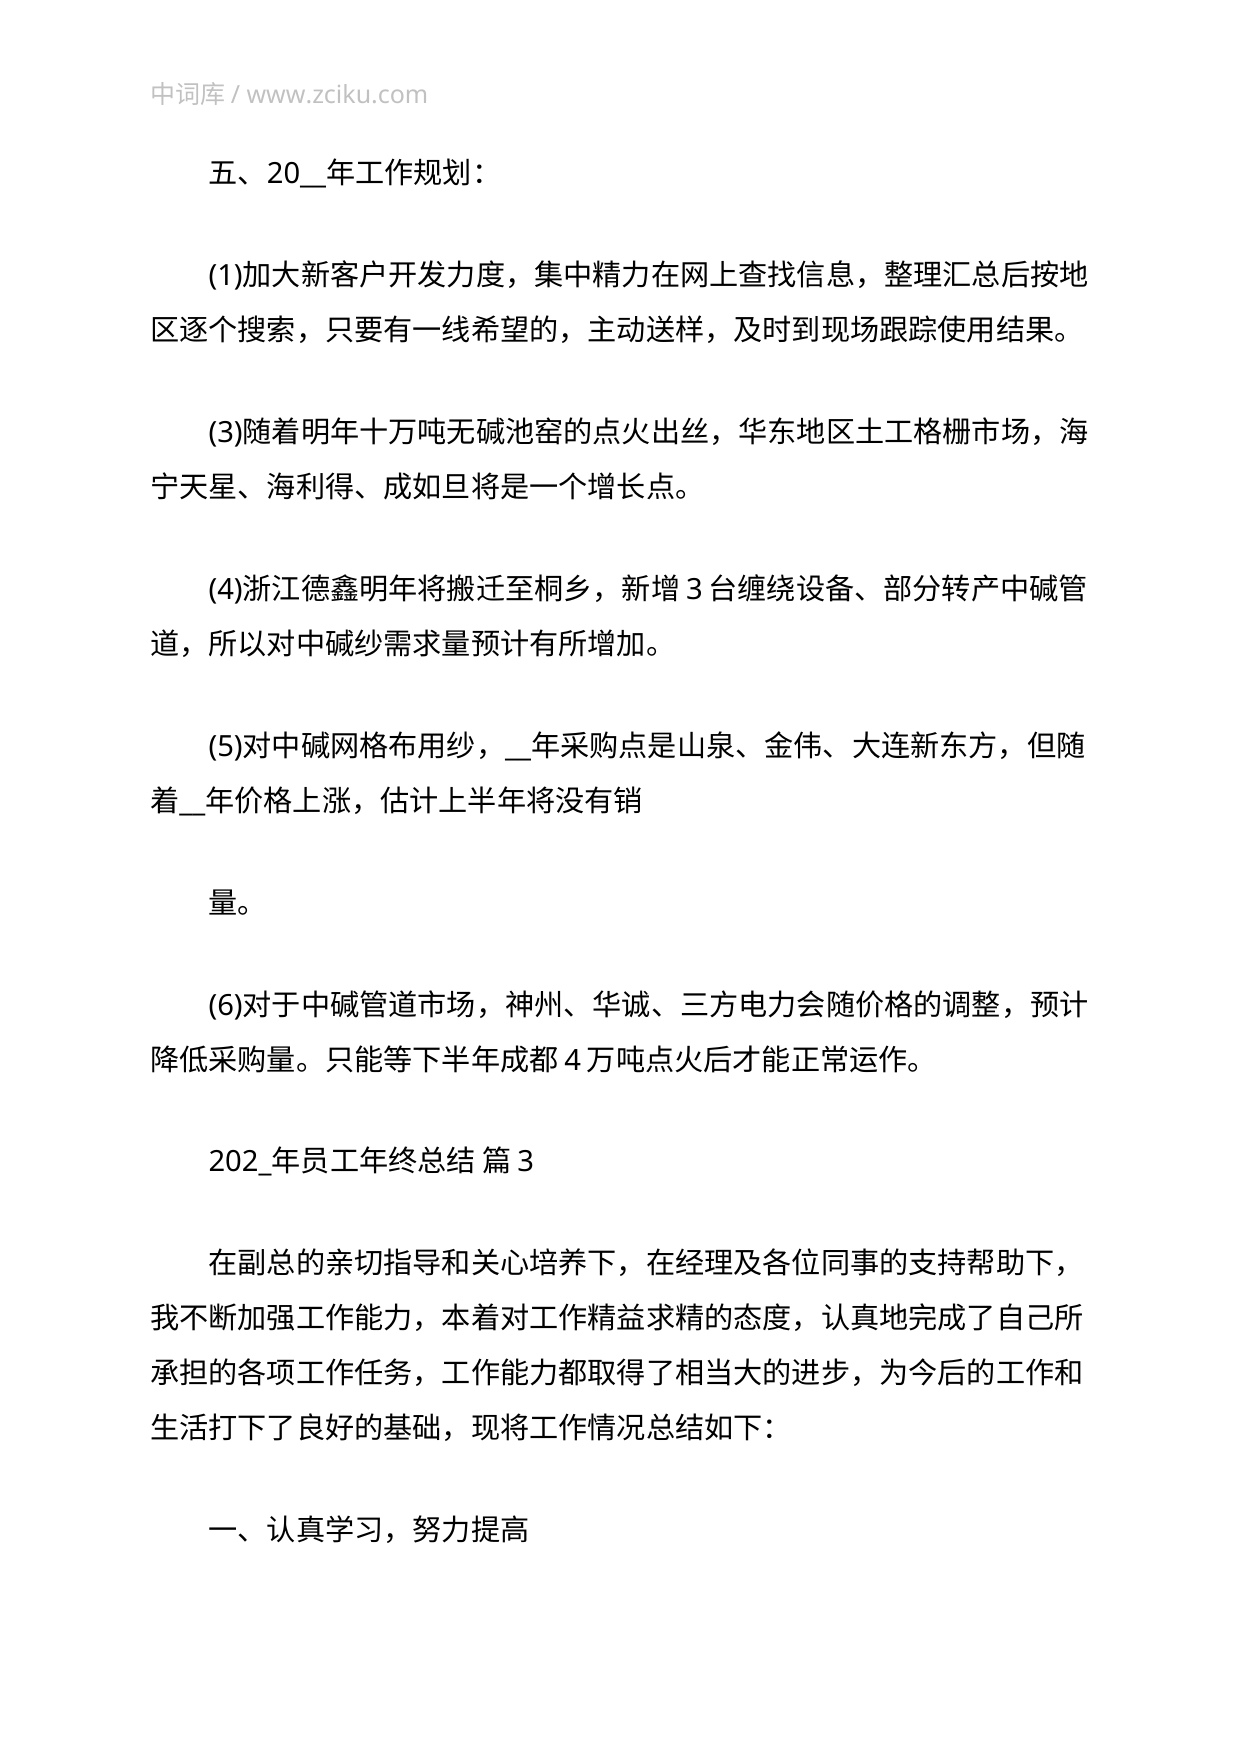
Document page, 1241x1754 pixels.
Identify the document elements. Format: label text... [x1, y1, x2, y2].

text 量。 [150, 879, 1090, 922]
text 一、认真学习，努力提高 [150, 1506, 1090, 1549]
text 在副总的亲切指导和关心培养下，在经理及各位同事的支持帮助下，我不断加强工作能力，本着对工作精益求精的态度，认真地完成了自己所承担的各项工作任务，工作能力都取得了相当大的进步，为今后的工作和生活打下了良好的基础，现将工作情况总结如下： [150, 1240, 1090, 1447]
text (1)加大新客户开发力度，集中精力在网上查找信息，整理汇总后按地区逐个搜索，只要有一线希望的，主动送样，及时到现场跟踪使用结果。 [150, 252, 1090, 349]
text (3)随着明年十万吨无碱池窑的点火出丝，华东地区土工格栅市场，海宁天星、海利得、成如旦将是一个增长点。 [150, 409, 1090, 506]
text 202_年员工年终总结 篇3 [150, 1138, 1090, 1180]
text (6)对于中碱管道市场，神州、华诚、三方电力会随价格的调整，预计降低采购量。只能等下半年成都4万吨点火后才能正常运作。 [150, 981, 1090, 1078]
text (5)对中碱网格布用纱，__年采购点是山泉、金伟、大连新东方，但随着__年价格上涨，估计上半年将没有销 [150, 722, 1090, 820]
text (4)浙江德鑫明年将搬迁至桐乡，新增3台缠绕设备、部分转产中碱管道，所以对中碱纱需求量预计有所增加。 [150, 566, 1090, 663]
text 五、20__年工作规划： [150, 150, 1090, 192]
